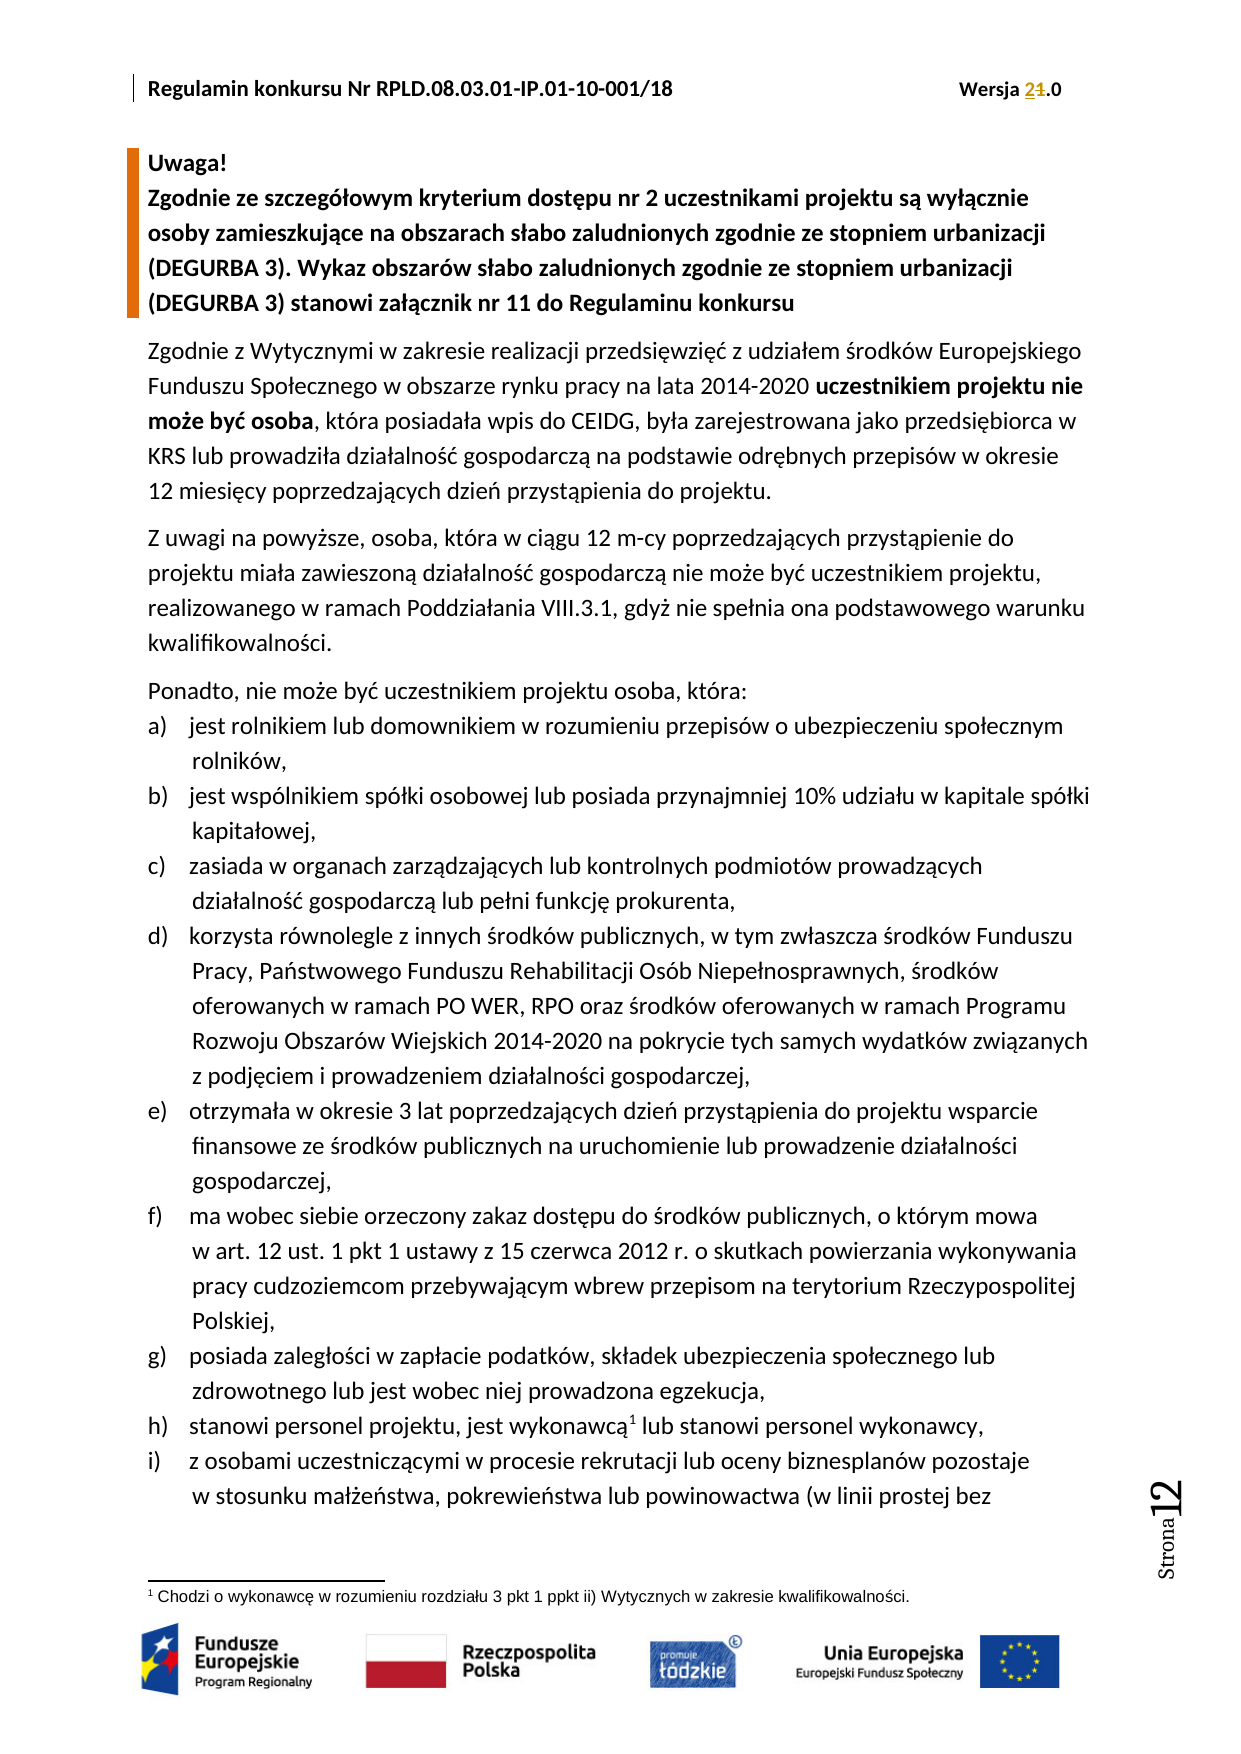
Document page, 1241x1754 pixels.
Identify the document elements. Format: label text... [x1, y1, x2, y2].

text Ponadto, nie może być uczestnikiem projektu osoba, która: [148, 675, 1093, 706]
list posiada zaległości w zapłacie podatków, składek ubezpieczenia społecznego lub zdrowotnego lub jest wobec niej prowadzona egzekucja, [148, 1340, 1093, 1406]
list otrzymała w okresie 3 lat poprzedzających dzień przystąpienia do projektu wsparcie finansowe ze środków publicznych na uruchomienie lub prowadzenie działalności gospodarczej, [148, 1095, 1093, 1196]
list jest wspólnikiem spółki osobowej lub posiada przynajmniej 10% udziału w kapitale spółki kapitałowej, [148, 780, 1093, 846]
list korzysta równolegle z innych środków publicznych, w tym zwłaszcza środków Funduszu Pracy, Państwowego Funduszu Rehabilitacji Osób Niepełnosprawnych, środków oferowanych w ramach PO WER, RPO oraz środków oferowanych w ramach Programu Rozwoju Obszarów Wiejskich 2014-2020 na pokrycie tych samych wydatków związanych z podjęciem i prowadzeniem działalności gospodarczej, [148, 920, 1093, 1091]
list jest rolnikiem lub domownikiem w rozumieniu przepisów o ubezpieczeniu społecznym rolników, [148, 710, 1093, 776]
text Z uwagi na powyższe, osoba, która w ciągu 12 m-cy poprzedzających przystąpienie do projektu miała zawieszoną działalność gospodarczą nie może być uczestnikiem projektu, realizowanego w ramach Poddziałania VIII.3.1, gdyż nie spełnia ona podstawowego warunku kwalifikowalności. [148, 523, 1093, 658]
text Zgodnie z Wytycznymi w zakresie realizacji przedsięwzięć z udziałem środków Europejskiego Funduszu Społecznego w obszarze rynku pracy na lata 2014-2020 uczestnikiem projektu nie może być osoba, która posiadała wpis do CEIDG, była zarejestrowana jako przedsiębiorca w KRS lub prowadziła działalność gospodarczą na podstawie odrębnych przepisów w okresie 12 miesięcy poprzedzających dzień przystąpienia do projektu. [148, 335, 1093, 506]
text Zgodnie ze szczegółowym kryterium dostępu nr 2 uczestnikami projektu są wyłącznie osoby zamieszkujące na obszarach słabo zaludnionych zgodnie ze stopniem urbanizacji (DEGURBA 3). Wykaz obszarów słabo zaludnionych zgodnie ze stopniem urbanizacji (DEGURBA 3) stanowi załącznik nr 11 do Regulaminu konkursu [139, 183, 1093, 318]
text Uwaga! [148, 148, 1093, 178]
list zasiada w organach zarządzających lub kontrolnych podmiotów prowadzących działalność gospodarczą lub pełni funkcję prokurenta, [148, 850, 1093, 916]
picture [53, 1561, 1105, 1751]
list ma wobec siebie orzeczony zakaz dostępu do środków publicznych, o którym mowa w art. 12 ust. 1 pkt 1 ustawy z 15 czerwca 2012 r. o skutkach powierzania wykonywania pracy cudzoziemcom przebywającym wbrew przepisom na terytorium Rzeczypospolitej Polskiej, [148, 1200, 1093, 1336]
list stanowi personel projektu, jest wykonawcą lub stanowi personel wykonawcy, [148, 1410, 1093, 1441]
